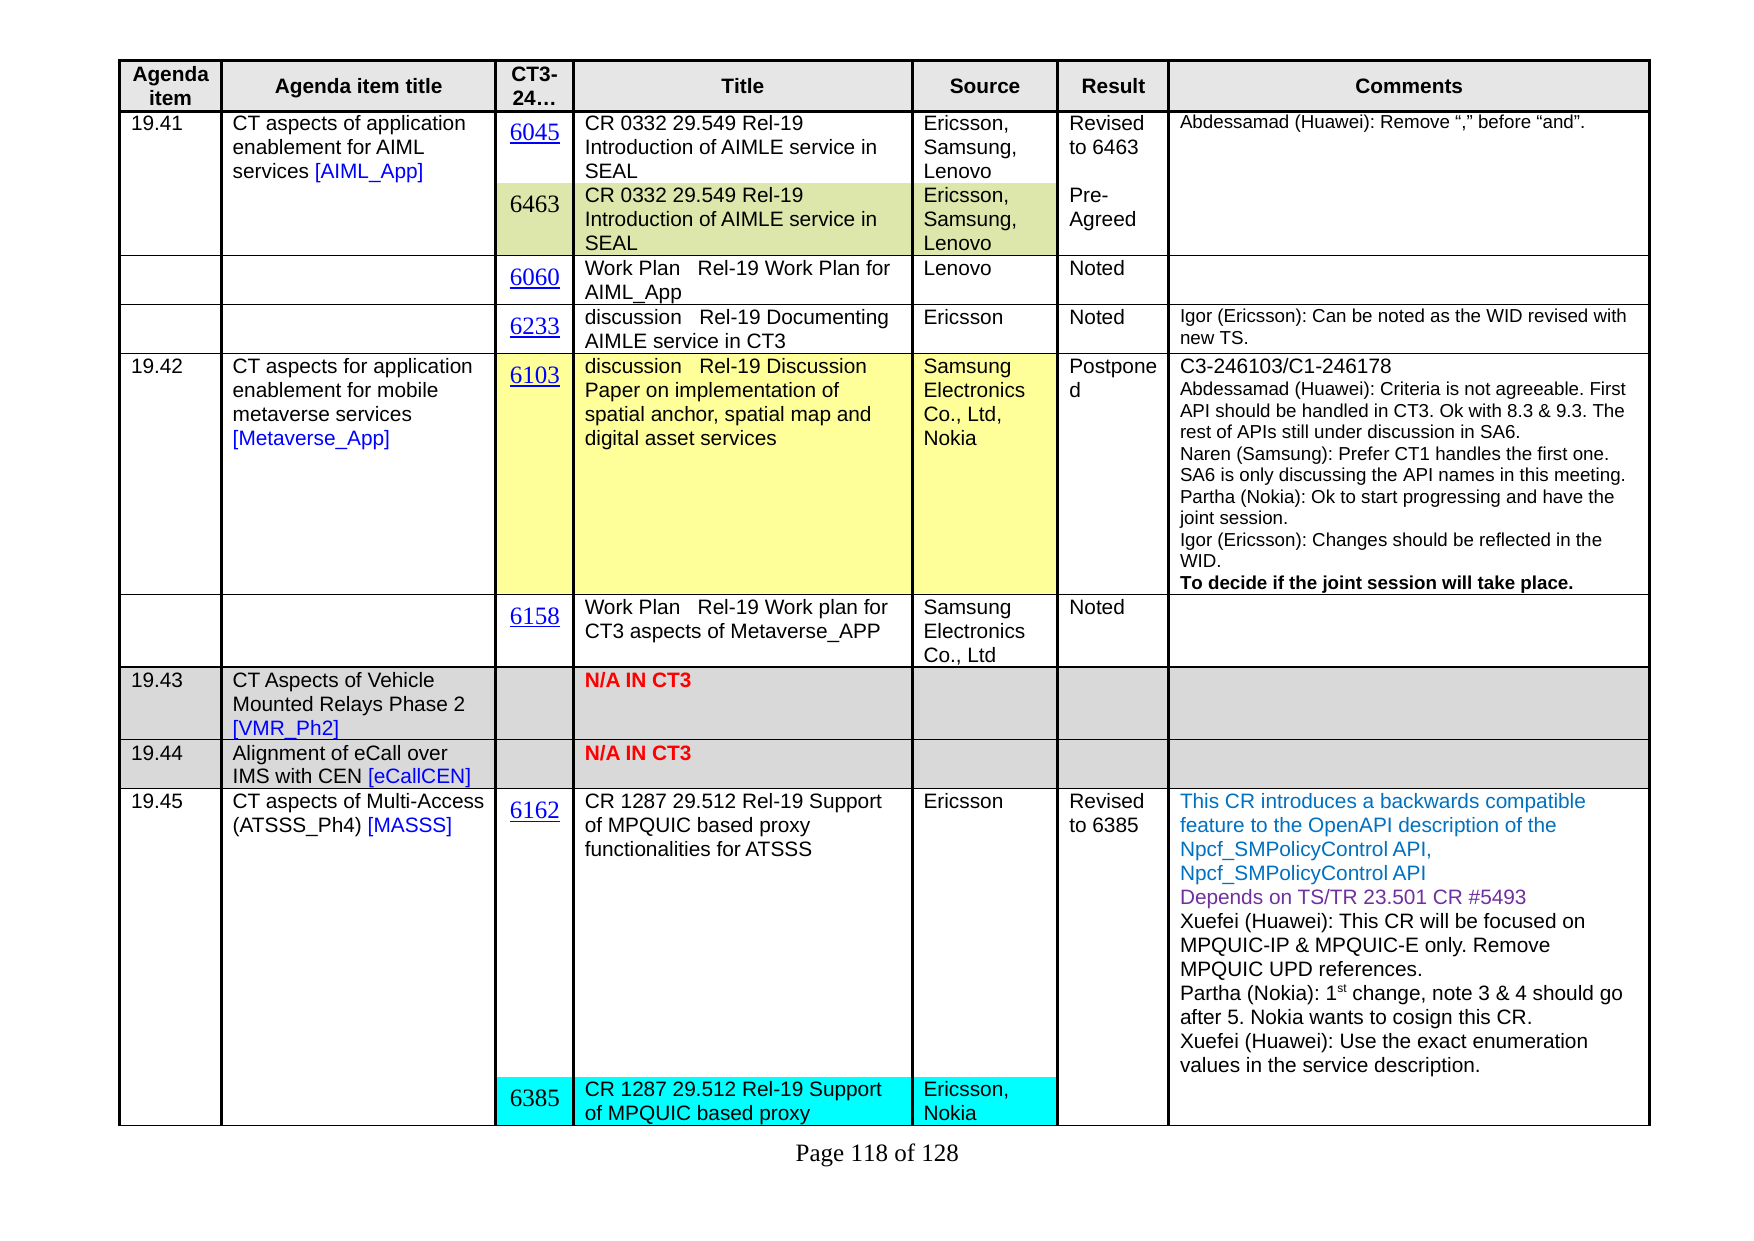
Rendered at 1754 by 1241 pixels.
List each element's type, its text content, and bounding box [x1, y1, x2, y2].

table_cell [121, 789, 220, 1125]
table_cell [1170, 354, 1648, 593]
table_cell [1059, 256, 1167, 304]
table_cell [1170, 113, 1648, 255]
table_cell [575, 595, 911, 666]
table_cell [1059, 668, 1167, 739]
table_header Comments [1170, 62, 1648, 110]
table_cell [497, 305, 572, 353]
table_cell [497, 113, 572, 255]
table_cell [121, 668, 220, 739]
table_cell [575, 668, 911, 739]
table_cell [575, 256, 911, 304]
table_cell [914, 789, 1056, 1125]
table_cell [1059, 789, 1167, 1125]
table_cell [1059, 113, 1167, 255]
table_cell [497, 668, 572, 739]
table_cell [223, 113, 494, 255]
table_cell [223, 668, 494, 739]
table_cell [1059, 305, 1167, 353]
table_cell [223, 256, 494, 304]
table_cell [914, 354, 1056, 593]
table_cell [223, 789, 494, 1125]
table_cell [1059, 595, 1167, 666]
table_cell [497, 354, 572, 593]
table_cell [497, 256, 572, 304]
table_header Agenda item [121, 62, 220, 110]
table_header Title [575, 62, 911, 110]
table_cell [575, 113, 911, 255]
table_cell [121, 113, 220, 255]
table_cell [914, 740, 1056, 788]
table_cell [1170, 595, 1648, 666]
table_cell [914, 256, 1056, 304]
table_header CT3-24… [497, 62, 572, 110]
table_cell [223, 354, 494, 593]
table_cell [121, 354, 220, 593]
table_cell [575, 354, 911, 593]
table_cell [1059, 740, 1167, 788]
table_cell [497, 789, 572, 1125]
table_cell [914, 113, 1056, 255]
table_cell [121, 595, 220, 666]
table_header Result [1059, 62, 1167, 110]
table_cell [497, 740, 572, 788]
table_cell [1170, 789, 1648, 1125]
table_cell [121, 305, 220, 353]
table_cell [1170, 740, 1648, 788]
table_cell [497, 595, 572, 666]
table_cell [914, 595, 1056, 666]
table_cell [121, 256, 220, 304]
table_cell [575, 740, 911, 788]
table_header Source [914, 62, 1056, 110]
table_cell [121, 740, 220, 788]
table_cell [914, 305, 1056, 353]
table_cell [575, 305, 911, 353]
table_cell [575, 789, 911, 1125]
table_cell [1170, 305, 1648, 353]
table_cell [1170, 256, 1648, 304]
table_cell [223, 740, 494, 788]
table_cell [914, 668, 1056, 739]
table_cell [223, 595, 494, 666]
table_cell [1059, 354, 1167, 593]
table_header Agenda item title [223, 62, 494, 110]
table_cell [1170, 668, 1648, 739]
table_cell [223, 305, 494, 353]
